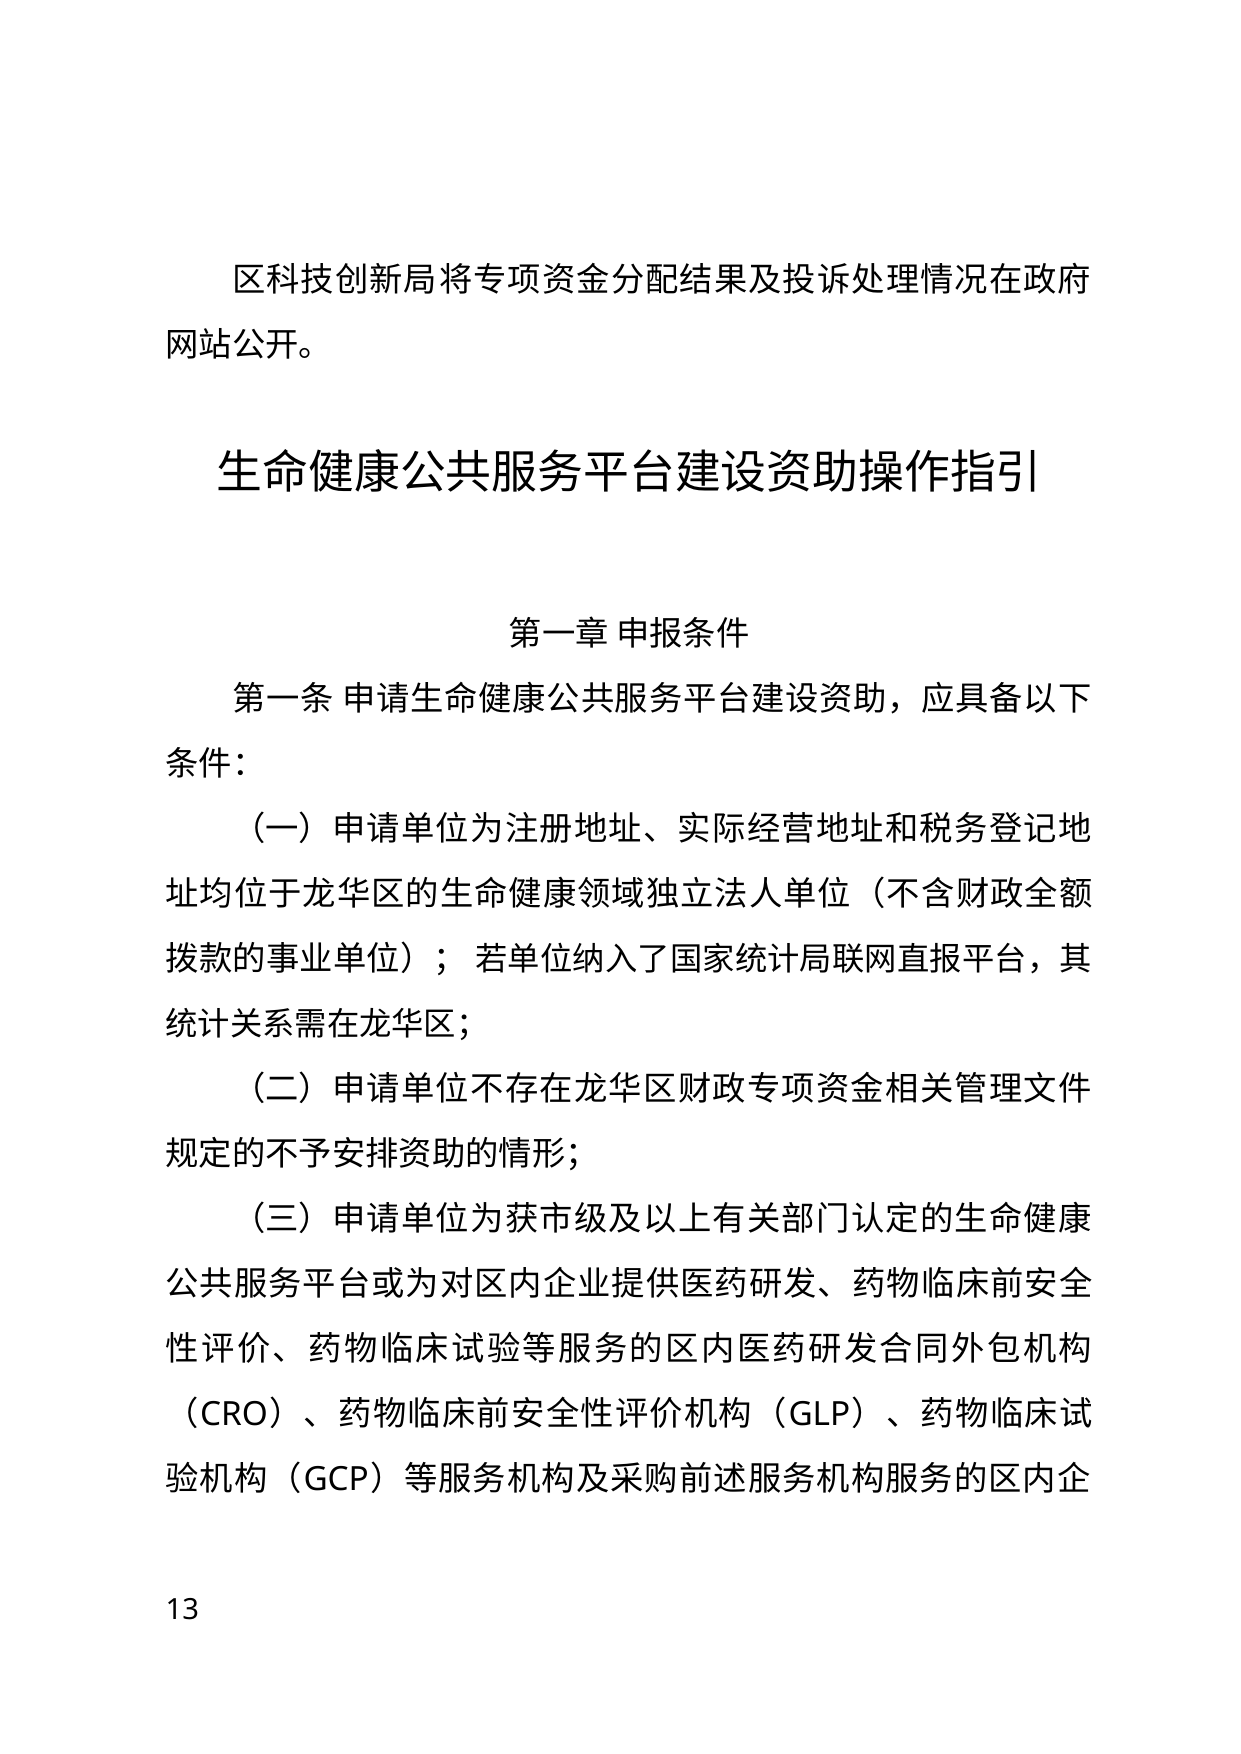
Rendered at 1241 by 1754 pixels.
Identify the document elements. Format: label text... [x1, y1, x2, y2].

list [165, 1183, 1092, 1508]
text 生命健康公共服务平台建设资助操作指引 [165, 420, 1092, 517]
text 第一章 申报条件 [165, 598, 1092, 663]
text 区科技创新局将专项资金分配结果及投诉处理情况在政府网站公开。 [165, 245, 1092, 375]
list 申请单位为注册地址、实际经营地址和税务登记地址均位于龙华区的生命健康领域独立法人单位（不含财政全额拨款的事业单位）； 若单位纳入了国家统计局联网直报平台，其统计关系需在龙华区； [165, 793, 1092, 1053]
text 第一条 申请生命健康公共服务平台建设资助，应具备以下条件： [165, 663, 1092, 793]
list 申请单位不存在龙华区财政专项资金相关管理文件规定的不予安排资助的情形； [165, 1053, 1092, 1183]
